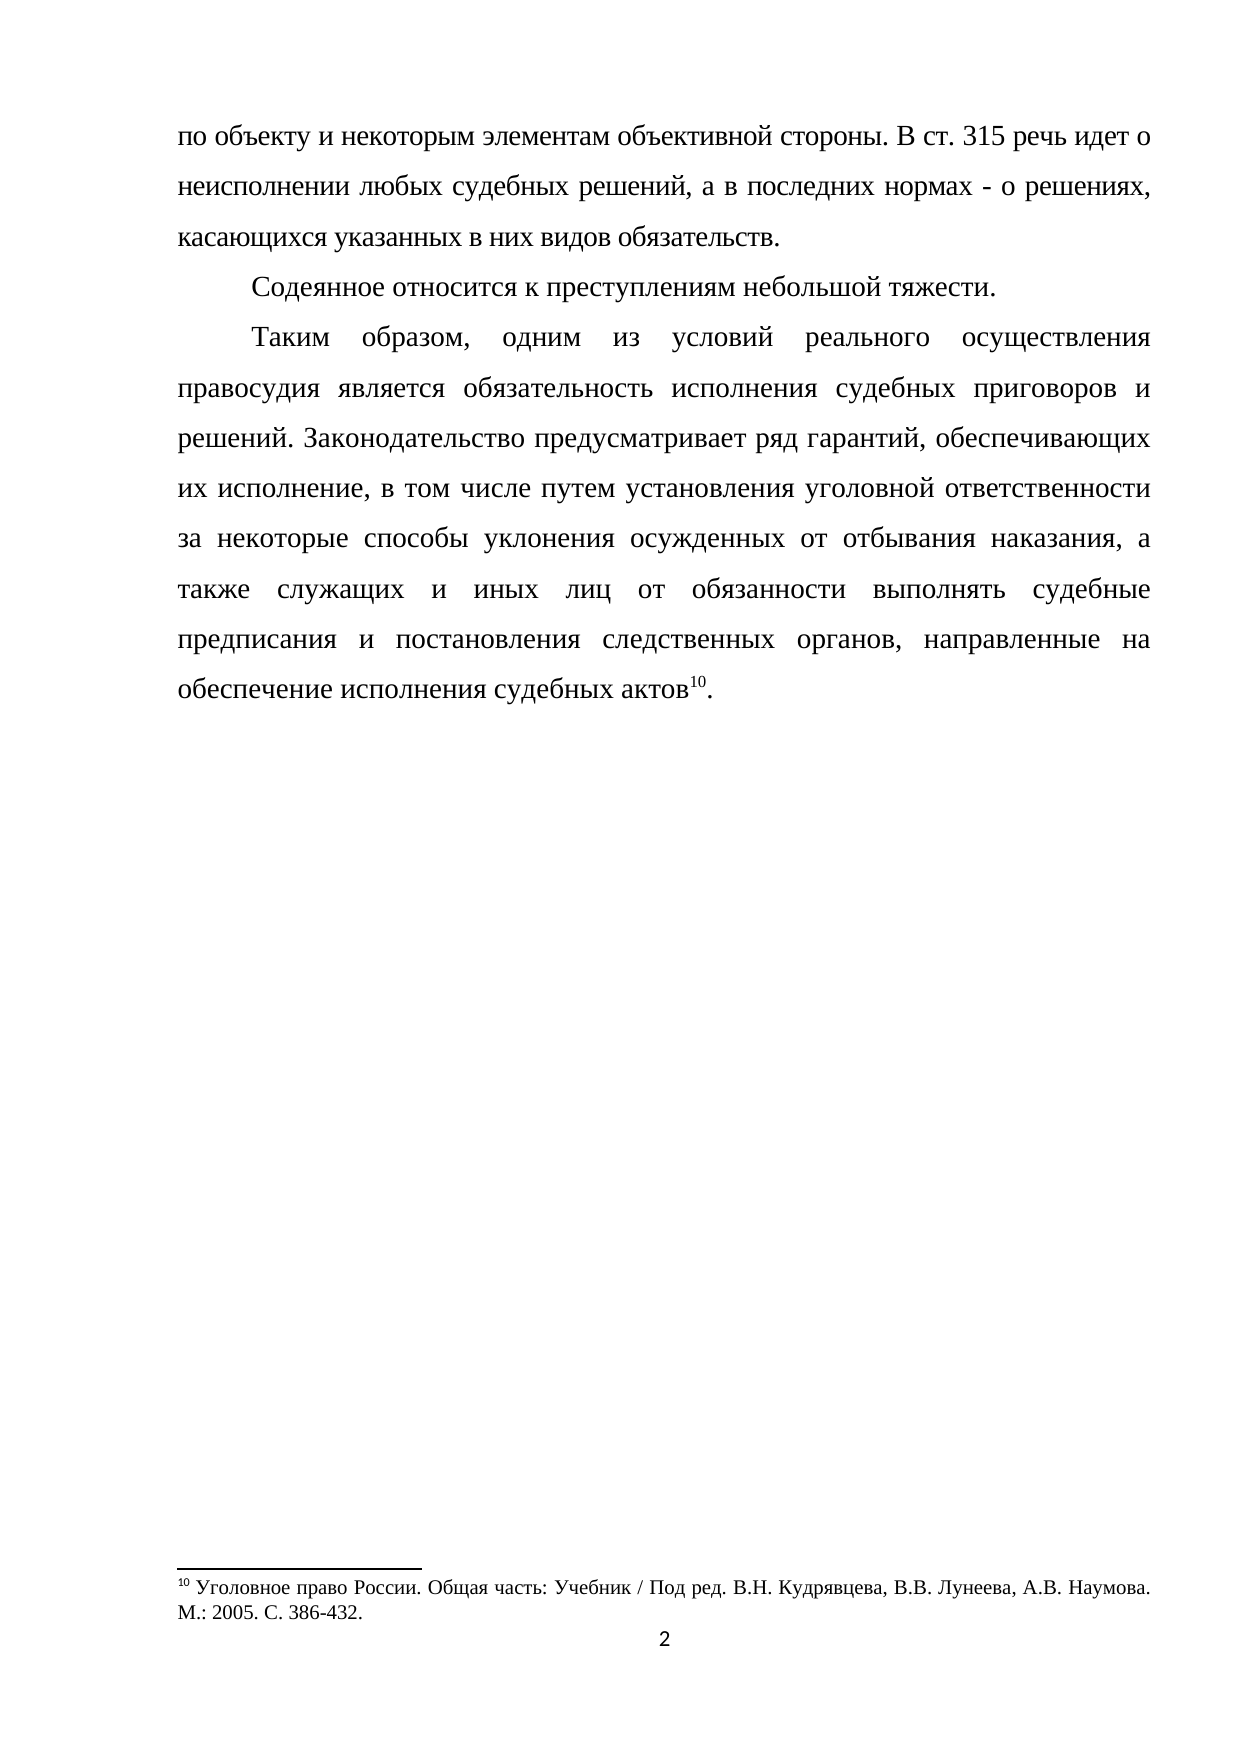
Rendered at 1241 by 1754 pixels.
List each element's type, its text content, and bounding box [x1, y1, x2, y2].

text Таким образом, одним из условий реального осуществления правосудия является обязательность исполнения судебных приговоров и решений. Законодательство предусматривает ряд гарантий, обеспечивающих их исполнение, в том числе путем установления уголовной ответственности за некоторые способы уклонения осужденных от отбывания наказания, а также служащих и иных лиц от обязанности выполнять судебные предписания и постановления следственных органов, направленные на обеспечение исполнения судебных актов. [177, 319, 1152, 705]
text Содеянное относится к преступлениям небольшой тяжести. [177, 269, 1152, 303]
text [177, 118, 1152, 252]
